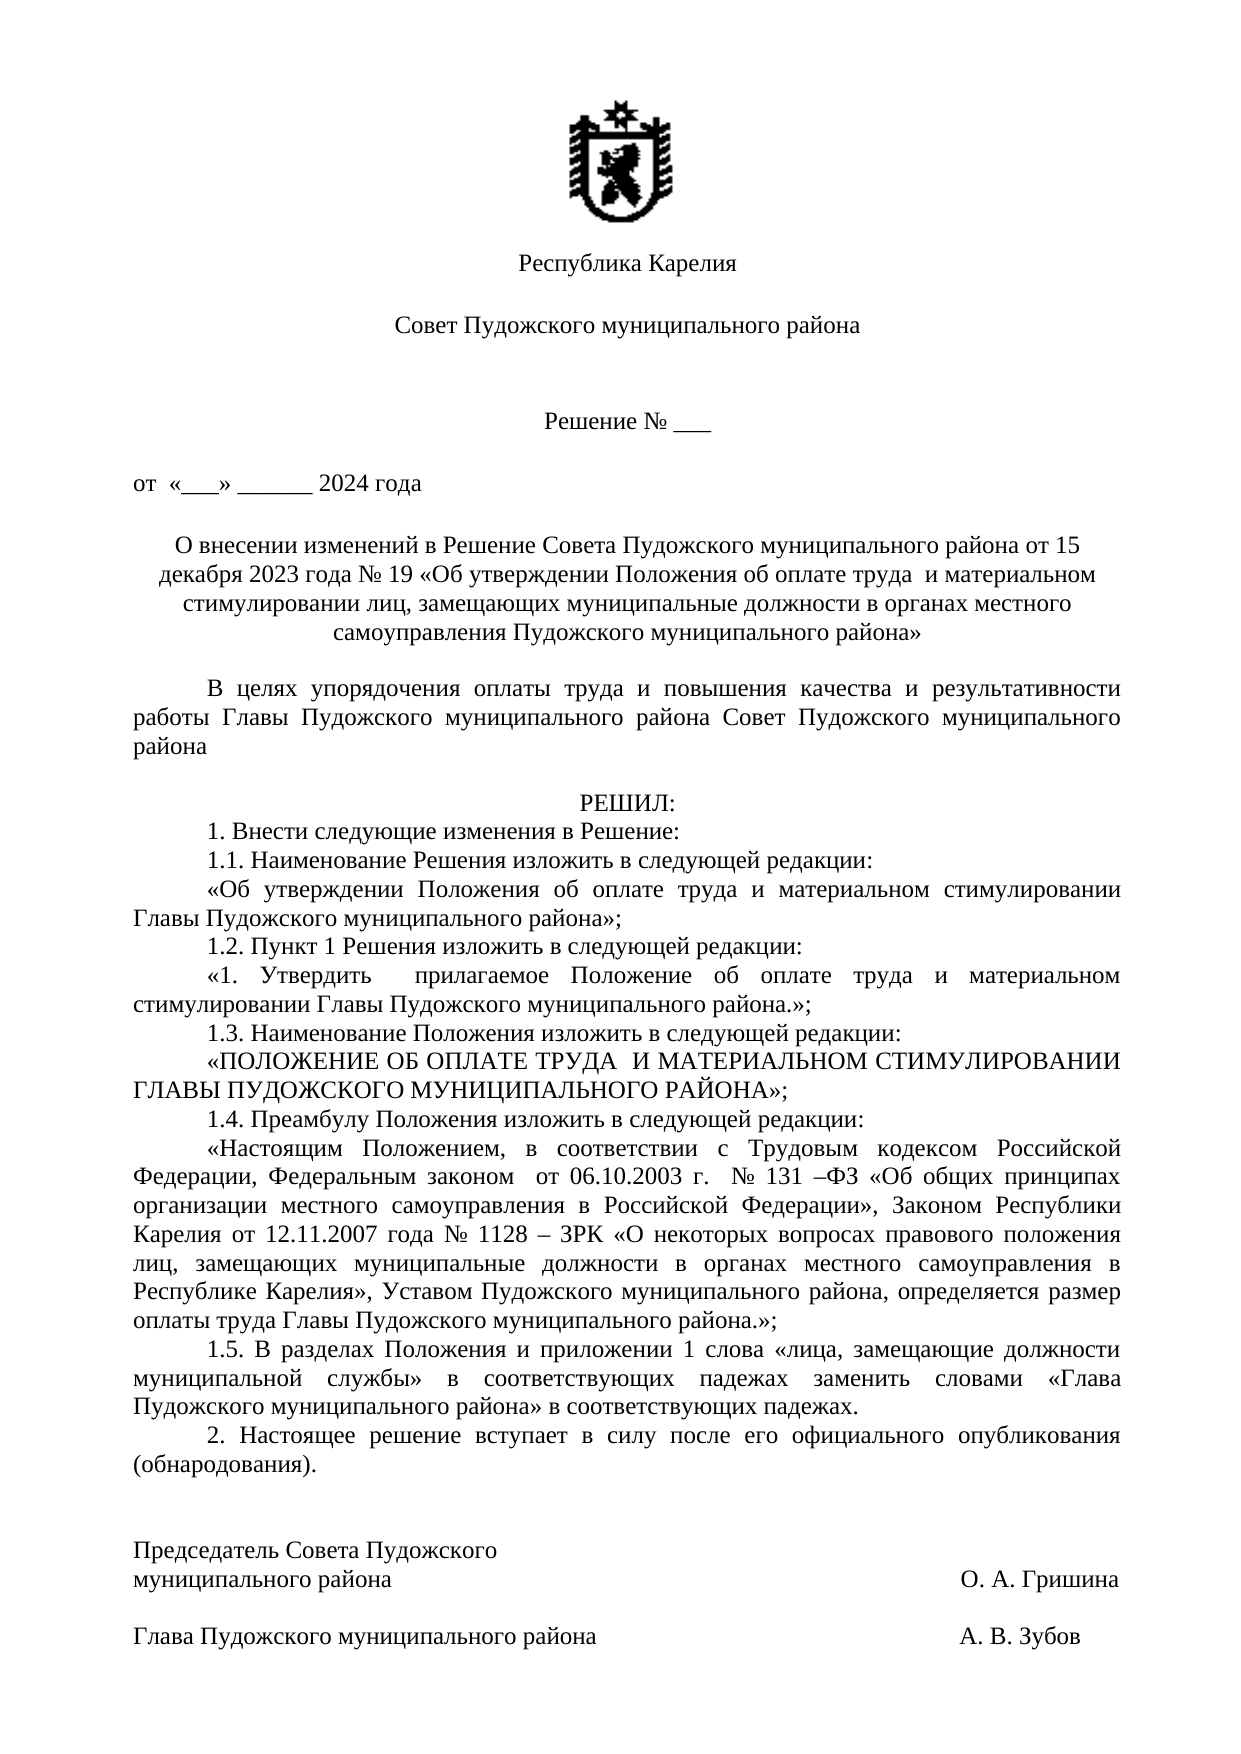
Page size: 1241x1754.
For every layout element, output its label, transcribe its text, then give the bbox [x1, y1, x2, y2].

text 1.1. Наименование Решения изложить в следующей редакции: [133, 845, 1122, 874]
text «Настоящим Положением, в соответствии с Трудовым кодексом Российской Федерации, Федеральным законом от 06.10.2003 г. № 131 –ФЗ «Об общих принципах организации местного самоуправления в Российской Федерации», Законом Республики Карелия от 12.11.2007 года № 1128 – ЗРК «О некоторых вопросах правового положения лиц, замещающих муниципальные должности в органах местного самоуправления в Республике Карелия», Уставом Пудожского муниципального района, определяется размер оплаты труда Главы Пудожского муниципального района.»; [133, 1133, 1122, 1334]
title Совет Пудожского муниципального района [133, 310, 1122, 339]
text 2. Настоящее решение вступает в силу после его официального опубликования (обнародования). [133, 1420, 1122, 1478]
text О внесении изменений в Решение Совета Пудожского муниципального района от 15 декабря 2023 года № 19 «Об утверждении Положения об оплате труда и материальном стимулировании лиц, замещающих муниципальные должности в органах местного самоуправления Пудожского муниципального района» [133, 530, 1122, 645]
title от «___» ______ 2024 года [133, 468, 1122, 497]
text 1.4. Преамбулу Положения изложить в следующей редакции: [133, 1104, 1122, 1133]
text 1.5. В разделах Положения и приложении 1 слова «лица, замещающие должности муниципальной службы» в соответствующих падежах заменить словами «Глава Пудожского муниципального района» в соответствующих падежах. [133, 1334, 1122, 1420]
text В целях упорядочения оплаты труда и повышения качества и результативности работы Главы Пудожского муниципального района Совет Пудожского муниципального района [133, 673, 1122, 760]
text РЕШИЛ: [133, 788, 1122, 816]
text «Об утверждении Положения об оплате труда и материальном стимулировании Главы Пудожского муниципального района»; [133, 874, 1122, 931]
title Республика Карелия [133, 248, 1122, 276]
text муниципального района О. А. Гришина [133, 1564, 1122, 1593]
text Председатель Совета Пудожского [133, 1535, 1122, 1564]
title Решение № ___ [133, 406, 1122, 434]
text Глава Пудожского муниципального района А. В. Зубов [133, 1621, 1122, 1650]
text 1.3. Наименование Положения изложить в следующей редакции: [133, 1018, 1122, 1046]
text 1.2. Пункт 1 Решения изложить в следующей редакции: [133, 931, 1122, 960]
text «1. Утвердить прилагаемое Положение об оплате труда и материальном стимулировании Главы Пудожского муниципального района.»; [133, 960, 1122, 1018]
text 1. Внести следующие изменения в Решение: [133, 816, 1122, 845]
text «ПОЛОЖЕНИЕ ОБ ОПЛАТЕ ТРУДА И МАТЕРИАЛЬНОМ СТИМУЛИРОВАНИИ ГЛАВЫ ПУДОЖСКОГО МУНИЦИПАЛЬНОГО РАЙОНА»; [133, 1046, 1122, 1104]
